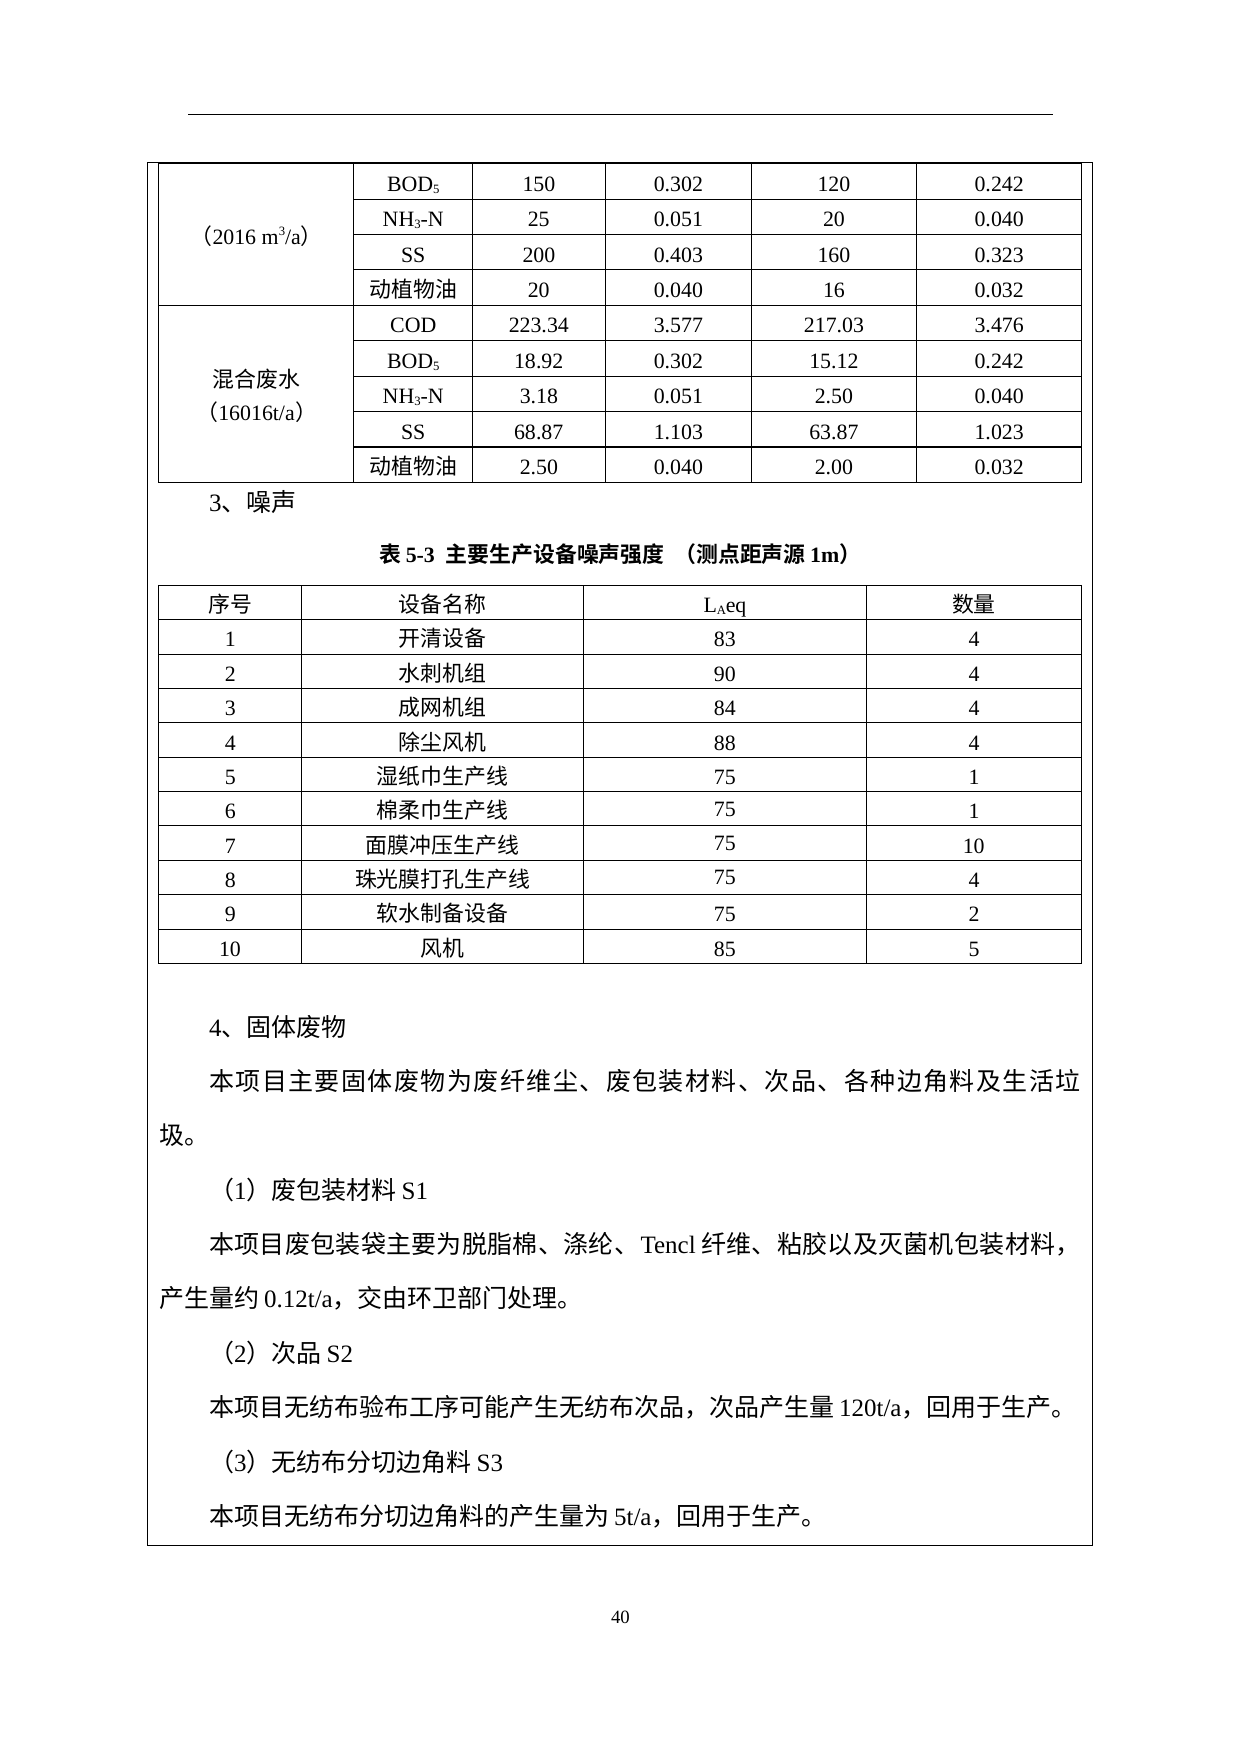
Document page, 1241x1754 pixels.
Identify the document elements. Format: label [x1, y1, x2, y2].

table_cell [148, 163, 1092, 1545]
